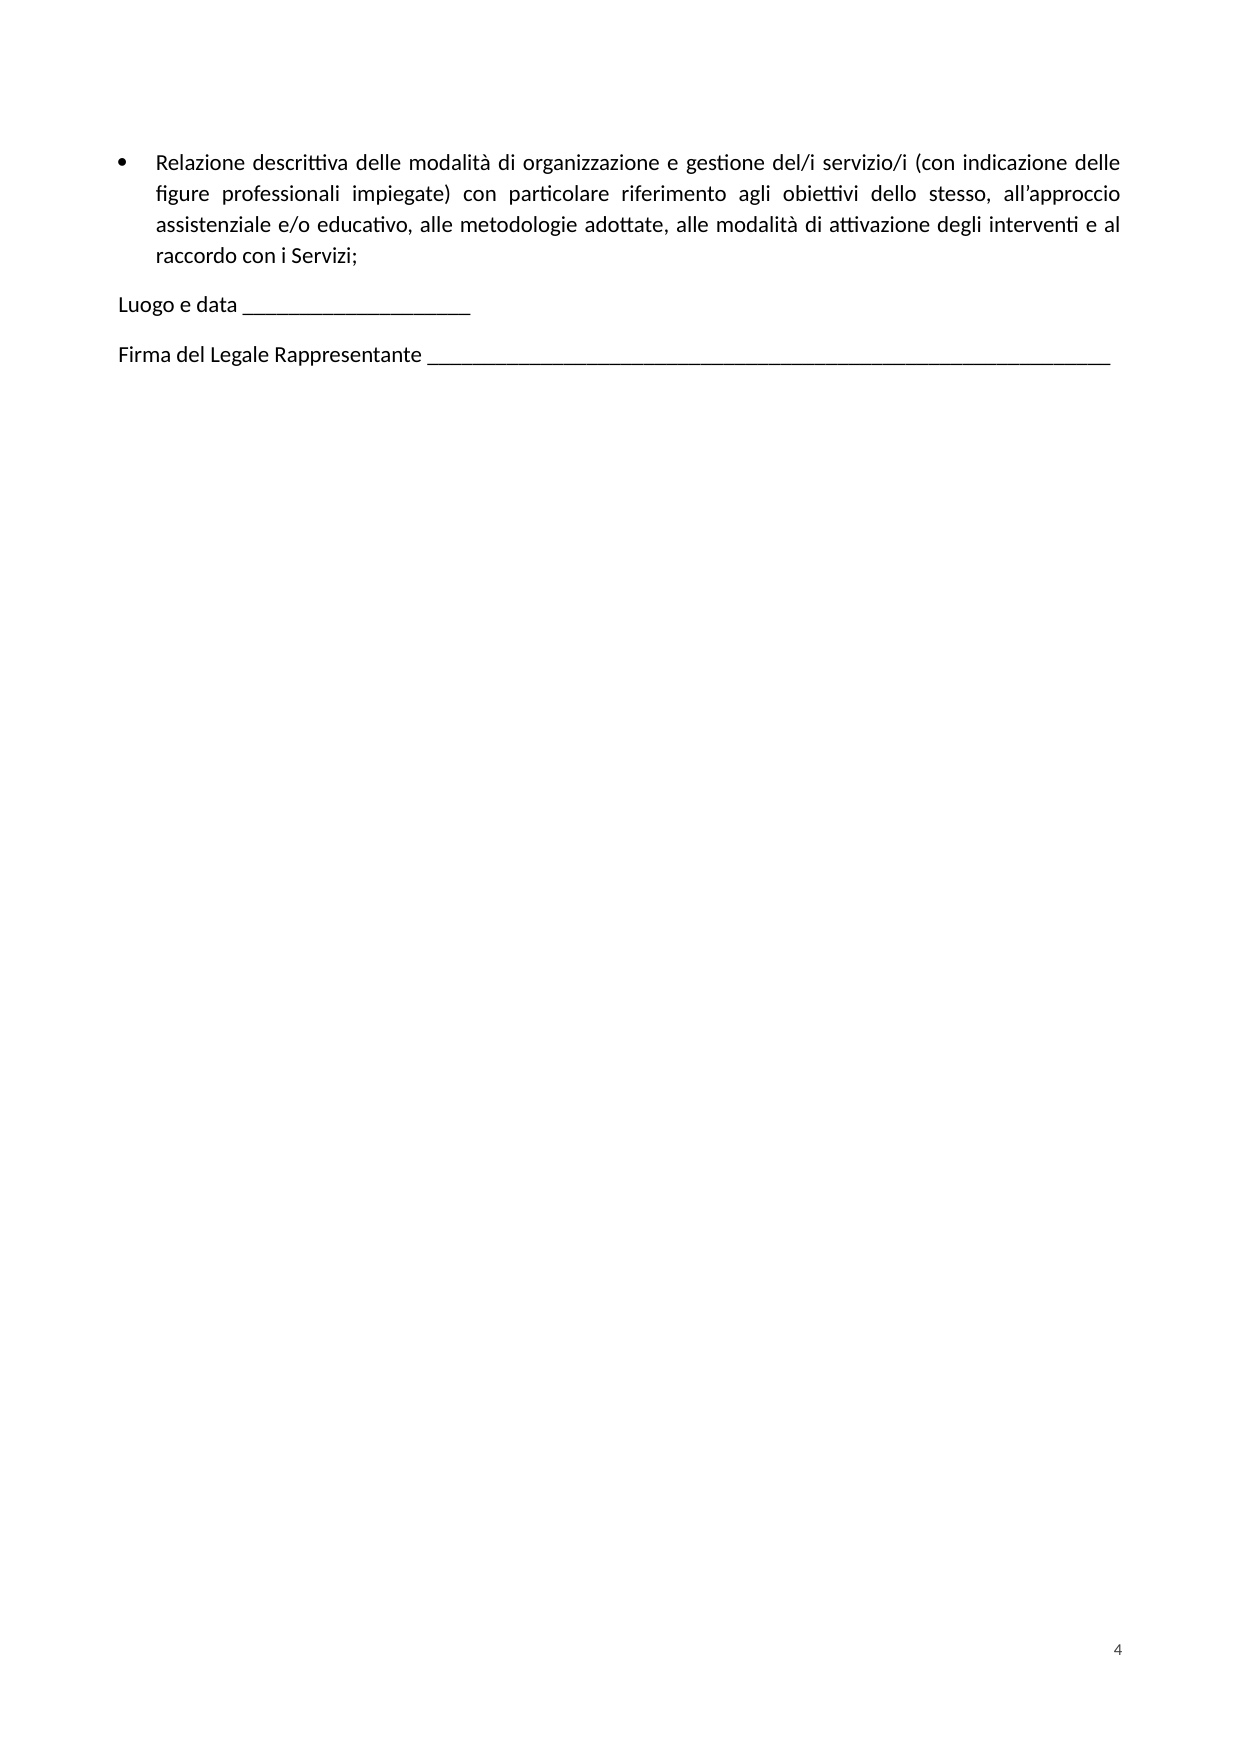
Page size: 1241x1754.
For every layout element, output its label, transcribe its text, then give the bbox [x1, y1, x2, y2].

text Luogo e data ____________________ [118, 291, 1122, 318]
list Relazione descrittiva delle modalità di organizzazione e gestione del/i servizio/i (con indicazione delle figure professionali impiegate) con particolare riferimento agli obiettivi dello stesso, all’approccio assistenziale e/o educativo, alle metodologie adottate, alle modalità di attivazione degli interventi e al raccordo con i Servizi; [118, 148, 1122, 269]
text Firma del Legale Rappresentante ____________________________________________________________ [118, 340, 1122, 368]
